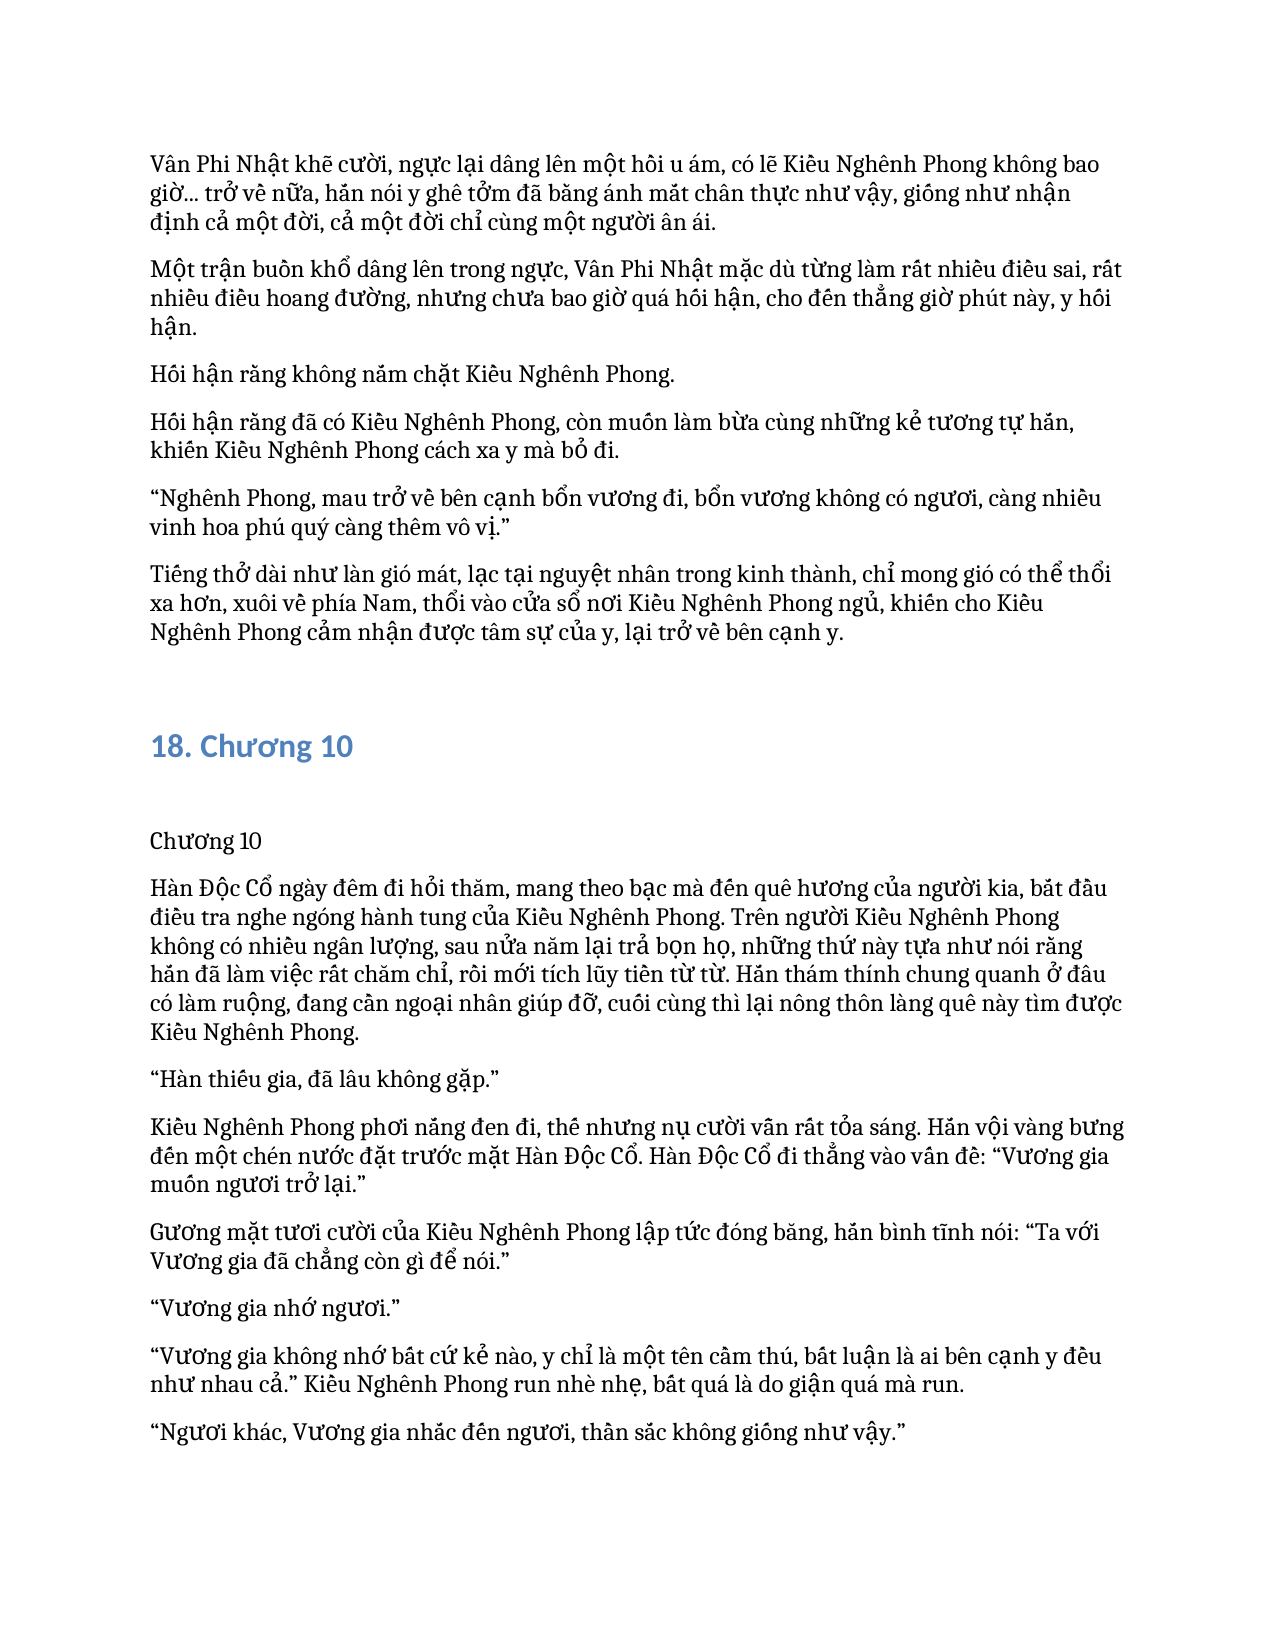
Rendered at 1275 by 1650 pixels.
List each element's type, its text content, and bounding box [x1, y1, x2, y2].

text Một trận buồn khổ dâng lên trong ngực, Vân Phi Nhật mặc dù từng làm rất nhiều điều sai, rất nhiều điều hoang đường, nhưng chưa bao giờ quá hối hận, cho đến thẳng giờ phút này, y hối hận. [150, 255, 1125, 341]
text Tiếng thở dài như làn gió mát, lạc tại nguyệt nhân trong kinh thành, chỉ mong gió có thể thổi xa hơn, xuôi về phía Nam, thổi vào cửa sổ nơi Kiều Nghênh Phong ngủ, khiến cho Kiều Nghênh Phong cảm nhận được tâm sự của y, lại trở về bên cạnh y. [150, 560, 1125, 704]
text “Ngươi khác, Vương gia nhắc đến ngươi, thần sắc không giống như vậy.” [150, 1418, 1125, 1447]
text Vân Phi Nhật khẽ cười, ngực lại dâng lên một hồi u ám, có lẽ Kiều Nghênh Phong không bao giờ... trở về nữa, hắn nói y ghê tởm đã bằng ánh mắt chân thực như vậy, giống như nhận định cả một đời, cả một đời chỉ cùng một người ân ái. [150, 150, 1125, 236]
text Hối hận rằng đã có Kiều Nghênh Phong, còn muốn làm bừa cùng những kẻ tương tự hắn, khiến Kiều Nghênh Phong cách xa y mà bỏ đi. [150, 407, 1125, 465]
text “Hàn thiếu gia, đã lâu không gặp.” [150, 1065, 1125, 1094]
text Hàn Độc Cổ ngày đêm đi hỏi thăm, mang theo bạc mà đến quê hương của người kia, bắt đầu điều tra nghe ngóng hành tung của Kiều Nghênh Phong. Trên người Kiều Nghênh Phong không có nhiều ngân lượng, sau nửa năm lại trả bọn họ, những thứ này tựa như nói rằng hắn đã làm việc rất chăm chỉ, rồi mới tích lũy tiền từ từ. Hắn thám thính chung quanh ở đâu có làm ruộng, đang cần ngoại nhân giúp đỡ, cuối cùng thì lại nông thôn làng quê này tìm được Kiều Nghênh Phong. [150, 874, 1125, 1047]
text Gương mặt tươi cười của Kiều Nghênh Phong lập tức đóng băng, hắn bình tĩnh nói: “Ta với Vương gia đã chẳng còn gì để nói.” [150, 1218, 1125, 1275]
text “Vương gia nhớ ngươi.” [150, 1294, 1125, 1323]
text Chương 10 [150, 769, 1125, 855]
text Hối hận rằng không nắm chặt Kiều Nghênh Phong. [150, 360, 1125, 389]
subtitle 18. Chương 10 [150, 724, 1125, 765]
text “Vương gia không nhớ bất cứ kẻ nào, y chỉ là một tên cầm thú, bất luận là ai bên cạnh y đều như nhau cả.” Kiều Nghênh Phong run nhè nhẹ, bất quá là do giận quá mà run. [150, 1342, 1125, 1399]
text “Nghênh Phong, mau trở về bên cạnh bổn vương đi, bổn vương không có ngươi, càng nhiều vinh hoa phú quý càng thêm vô vị.” [150, 484, 1125, 541]
text Kiều Nghênh Phong phơi nắng đen đi, thế nhưng nụ cười vẫn rất tỏa sáng. Hắn vội vàng bưng đến một chén nước đặt trước mặt Hàn Độc Cổ. Hàn Độc Cổ đi thẳng vào vấn đề: “Vương gia muốn ngươi trở lại.” [150, 1113, 1125, 1199]
